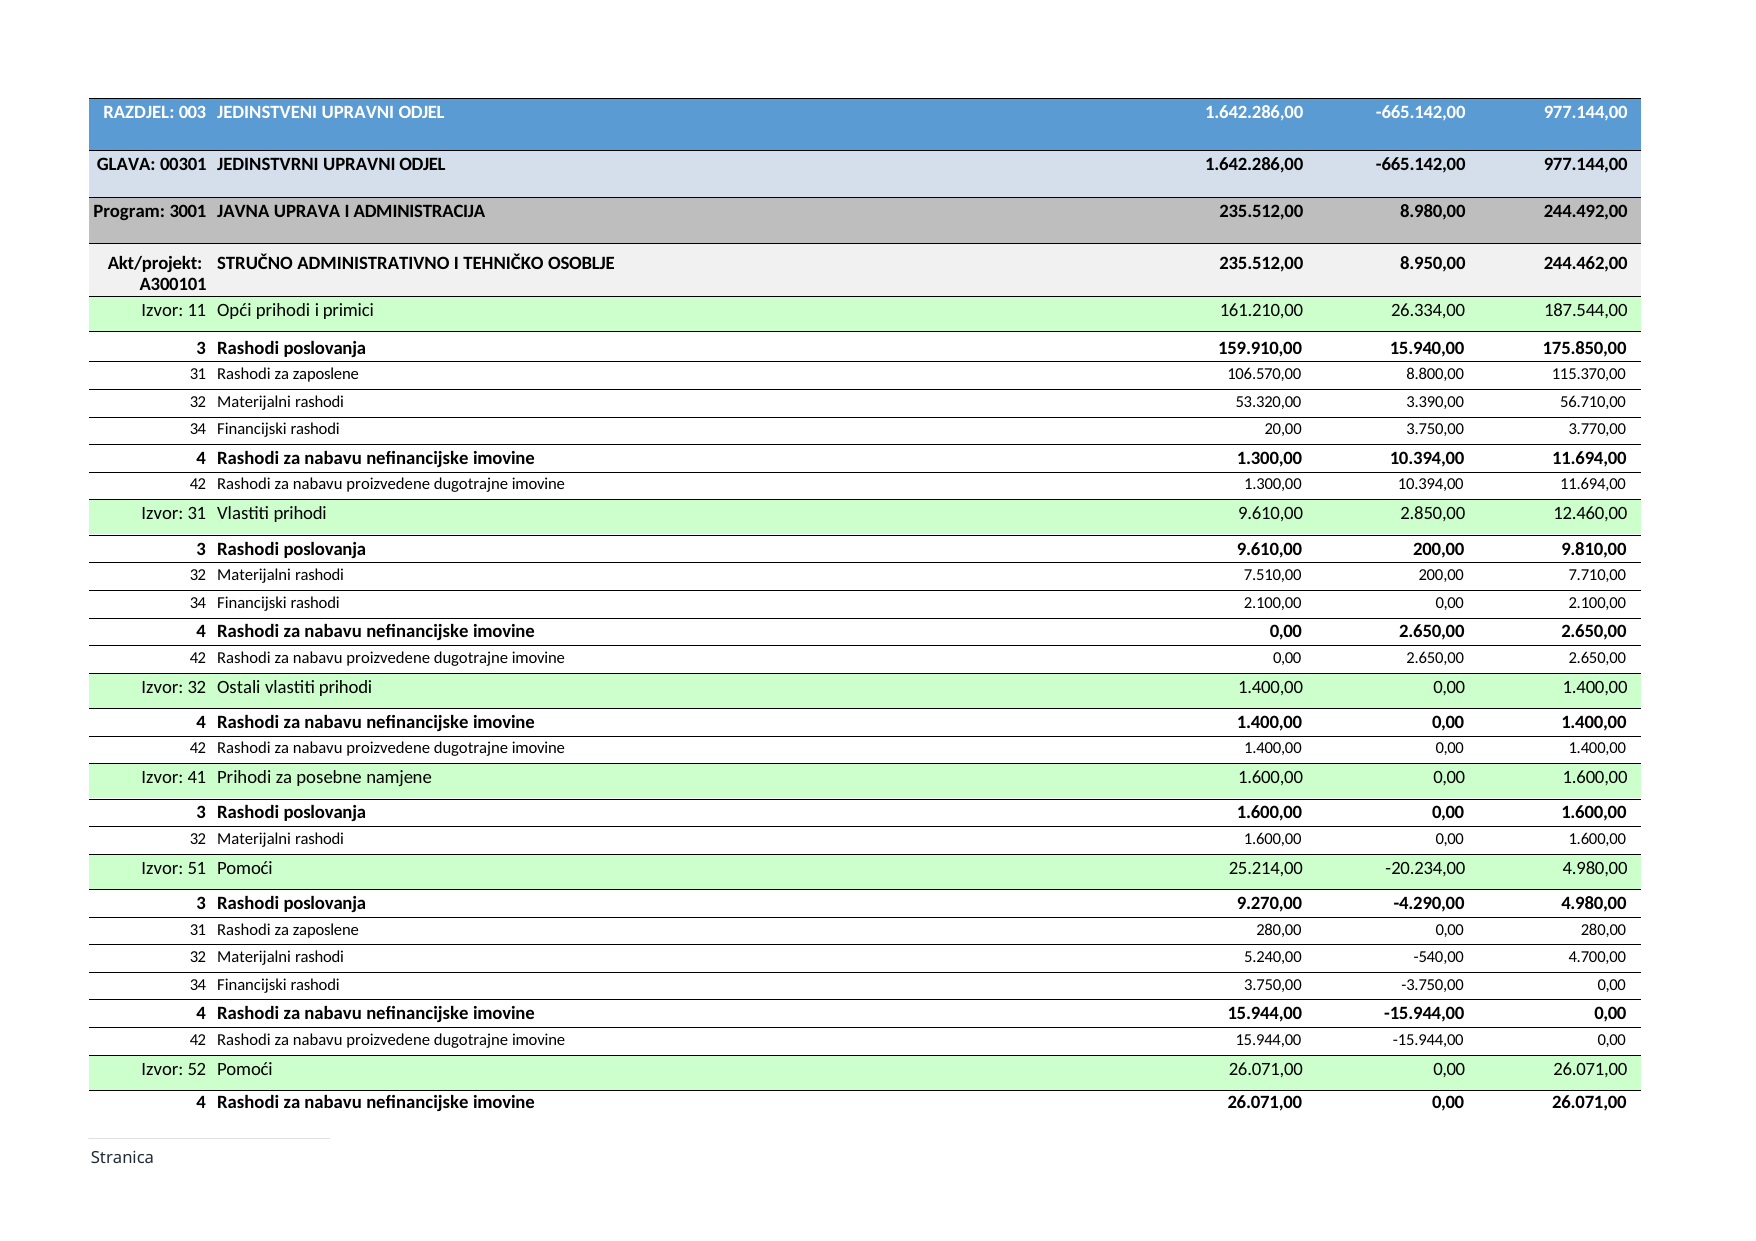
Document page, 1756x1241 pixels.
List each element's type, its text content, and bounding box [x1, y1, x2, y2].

table_cell 7.710,00 [1502, 563, 1641, 590]
table_cell 244.492,00 [1503, 198, 1641, 243]
table_cell 8.800,00 [1342, 362, 1502, 389]
table_cell -540,00 [1342, 945, 1502, 972]
table_cell 34 [89, 418, 211, 444]
table_cell 11.694,00 [1502, 445, 1641, 472]
table_cell 2.650,00 [1342, 619, 1502, 645]
table_cell 3.750,00 [891, 973, 1342, 999]
table_cell 32 [89, 390, 211, 416]
table_cell 10.394,00 [1342, 473, 1502, 499]
table_cell 4 [89, 709, 211, 736]
table_cell 26.071,00 [1502, 1056, 1641, 1090]
table_cell 3 [89, 800, 211, 826]
table_cell Rashodi za nabavu nefinancijske imovine [211, 619, 891, 645]
table_cell 26.071,00 [891, 1056, 1342, 1090]
table_cell Rashodi za zaposlene [211, 362, 891, 389]
table_cell 4.700,00 [1502, 945, 1641, 972]
table_cell 9.610,00 [891, 536, 1342, 562]
table_cell 1.600,00 [891, 800, 1342, 826]
table_cell 20,00 [891, 418, 1342, 444]
table_cell 56.710,00 [1502, 390, 1641, 416]
table_cell 3.770,00 [1502, 418, 1641, 444]
table_cell 8.950,00 [1338, 244, 1503, 296]
table_header 159.910,00 [891, 339, 1342, 361]
table_cell Rashodi za nabavu nefinancijske imovine [211, 1000, 891, 1027]
table_cell 161.210,00 [909, 297, 1338, 331]
table_cell Rashodi poslovanja [211, 800, 891, 826]
table_cell 32 [89, 945, 211, 972]
table_header 1.642.286,00 [909, 99, 1338, 150]
table_cell Materijalni rashodi [211, 945, 891, 972]
table_cell Materijalni rashodi [211, 827, 891, 854]
table_cell 7.510,00 [891, 563, 1342, 590]
table_cell 32 [89, 827, 211, 854]
table_cell 0,00 [1342, 737, 1502, 763]
table_cell Financijski rashodi [211, 973, 891, 999]
table_cell 244.462,00 [1503, 244, 1641, 296]
table_cell 42 [89, 646, 211, 673]
table_cell Pomoći [211, 1056, 891, 1090]
table_cell 235.512,00 [909, 198, 1338, 243]
table_cell Vlastiti prihodi [211, 500, 891, 534]
table_header -665.142,00 [1338, 99, 1503, 150]
table_cell 977.144,00 [1503, 151, 1641, 197]
table_cell 0,00 [891, 619, 1342, 645]
table_cell 0,00 [1342, 800, 1502, 826]
table_header 175.850,00 [1502, 339, 1641, 361]
table_cell 26.071,00 [1502, 1091, 1641, 1114]
table_cell Ostali vlastiti prihodi [211, 674, 891, 708]
table_cell Prihodi za posebne namjene [211, 764, 891, 798]
table_cell JAVNA UPRAVA I ADMINISTRACIJA [212, 198, 909, 243]
table_cell -3.750,00 [1342, 973, 1502, 999]
table_cell 15.944,00 [891, 1000, 1342, 1027]
table_cell 0,00 [891, 646, 1342, 673]
table_cell 4.980,00 [1502, 855, 1641, 889]
table_cell Rashodi poslovanja [211, 890, 891, 917]
table_cell 1.600,00 [1502, 827, 1641, 854]
table_cell 0,00 [1502, 973, 1641, 999]
table_cell JEDINSTVRNI UPRAVNI ODJEL [212, 151, 909, 197]
table_header JEDINSTVENI UPRAVNI ODJEL [212, 99, 909, 150]
table_cell Rashodi za nabavu proizvedene dugotrajne imovine [211, 737, 891, 763]
table_cell -4.290,00 [1342, 890, 1502, 917]
table_cell 3.390,00 [1342, 390, 1502, 416]
table_cell -15.944,00 [1342, 1028, 1502, 1054]
table_cell 15.944,00 [891, 1028, 1342, 1054]
table_cell 42 [89, 473, 211, 499]
table_cell 1.600,00 [1502, 764, 1641, 798]
table_cell 9.810,00 [1502, 536, 1641, 562]
table_cell 0,00 [1342, 1091, 1502, 1114]
table_cell 4 [89, 1091, 211, 1114]
table_cell Akt/projekt: A300101 [89, 244, 212, 296]
table_header 15.940,00 [1342, 339, 1502, 361]
table_cell 25.214,00 [891, 855, 1342, 889]
table_cell 280,00 [1502, 918, 1641, 944]
table_cell Izvor: 52 [89, 1056, 211, 1090]
table_cell 1.600,00 [1502, 800, 1641, 826]
table_cell Izvor: 32 [89, 674, 211, 708]
table_cell 9.610,00 [891, 500, 1342, 534]
table_cell 0,00 [1342, 827, 1502, 854]
table_cell Program: 3001 [89, 198, 212, 243]
table_cell 0,00 [1342, 764, 1502, 798]
table_cell Financijski rashodi [211, 591, 891, 617]
table_header Rashodi poslovanja [211, 339, 891, 361]
table_cell 1.400,00 [1502, 737, 1641, 763]
table_cell 2.850,00 [1342, 500, 1502, 534]
table_cell 0,00 [1342, 591, 1502, 617]
table_cell 2.650,00 [1502, 619, 1641, 645]
table_cell 42 [89, 1028, 211, 1054]
table_cell 115.370,00 [1502, 362, 1641, 389]
table_cell 53.320,00 [891, 390, 1342, 416]
table_cell 26.071,00 [891, 1091, 1342, 1114]
table_cell 1.400,00 [1502, 674, 1641, 708]
table_cell 1.300,00 [891, 445, 1342, 472]
table_cell 2.100,00 [1502, 591, 1641, 617]
table_cell 34 [89, 973, 211, 999]
table_cell 2.650,00 [1342, 646, 1502, 673]
table_cell 187.544,00 [1503, 297, 1641, 331]
table_cell Izvor: 41 [89, 764, 211, 798]
table_cell Materijalni rashodi [211, 390, 891, 416]
table_cell 32 [89, 563, 211, 590]
table_cell Rashodi za nabavu proizvedene dugotrajne imovine [211, 646, 891, 673]
table_cell 3 [89, 536, 211, 562]
table_header 977.144,00 [1503, 99, 1641, 150]
table_cell 200,00 [1342, 536, 1502, 562]
table_cell 106.570,00 [891, 362, 1342, 389]
table_cell 8.980,00 [1338, 198, 1503, 243]
table_cell Rashodi za nabavu nefinancijske imovine [211, 709, 891, 736]
table_cell GLAVA: 00301 [89, 151, 212, 197]
table_cell 4.980,00 [1502, 890, 1641, 917]
table_cell 235.512,00 [909, 244, 1338, 296]
table_cell -15.944,00 [1342, 1000, 1502, 1027]
table_cell 4 [89, 619, 211, 645]
table_cell 1.400,00 [891, 709, 1342, 736]
table_cell 280,00 [891, 918, 1342, 944]
table_cell Financijski rashodi [211, 418, 891, 444]
table_cell Rashodi za nabavu proizvedene dugotrajne imovine [211, 1028, 891, 1054]
table_cell 1.400,00 [1502, 709, 1641, 736]
table_cell 34 [89, 591, 211, 617]
table_cell 1.400,00 [891, 674, 1342, 708]
table_cell 31 [89, 362, 211, 389]
table_cell Rashodi za nabavu nefinancijske imovine [211, 1091, 891, 1114]
table_cell 5.240,00 [891, 945, 1342, 972]
table_cell 0,00 [1502, 1000, 1641, 1027]
table_cell 1.600,00 [891, 827, 1342, 854]
table_cell 1.642.286,00 [909, 151, 1338, 197]
table_cell 2.100,00 [891, 591, 1342, 617]
table_cell Rashodi za nabavu proizvedene dugotrajne imovine [211, 473, 891, 499]
table_cell Izvor: 11 [89, 297, 212, 331]
table_cell 200,00 [1342, 563, 1502, 590]
table_cell Rashodi poslovanja [211, 536, 891, 562]
table_cell 1.400,00 [891, 737, 1342, 763]
table_cell 10.394,00 [1342, 445, 1502, 472]
table_cell 2.650,00 [1502, 646, 1641, 673]
table_cell 9.270,00 [891, 890, 1342, 917]
table_header RAZDJEL: 003 [89, 99, 212, 150]
table_cell Opći prihodi i primici [212, 297, 909, 331]
table_cell 0,00 [1342, 709, 1502, 736]
table_cell STRUČNO ADMINISTRATIVNO I TEHNIČKO OSOBLJE [212, 244, 909, 296]
table_cell 1.300,00 [891, 473, 1342, 499]
table_cell Pomoći [211, 855, 891, 889]
table_cell 3.750,00 [1342, 418, 1502, 444]
table_cell 42 [89, 737, 211, 763]
table_cell Izvor: 51 [89, 855, 211, 889]
table_cell 31 [89, 918, 211, 944]
table_cell -20.234,00 [1342, 855, 1502, 889]
table_cell 1.600,00 [891, 764, 1342, 798]
table_cell 0,00 [1502, 1028, 1641, 1054]
table_cell 0,00 [1342, 1056, 1502, 1090]
table_cell 12.460,00 [1502, 500, 1641, 534]
table_header 3 [89, 339, 211, 361]
table_cell Rashodi za zaposlene [211, 918, 891, 944]
table_cell -665.142,00 [1338, 151, 1503, 197]
table_cell Izvor: 31 [89, 500, 211, 534]
table_cell Materijalni rashodi [211, 563, 891, 590]
table_cell 11.694,00 [1502, 473, 1641, 499]
table_cell Rashodi za nabavu nefinancijske imovine [211, 445, 891, 472]
table_cell 4 [89, 1000, 211, 1027]
table_cell 0,00 [1342, 918, 1502, 944]
table_cell 3 [89, 890, 211, 917]
table_cell 0,00 [1342, 674, 1502, 708]
table_cell 4 [89, 445, 211, 472]
table_cell 26.334,00 [1338, 297, 1503, 331]
